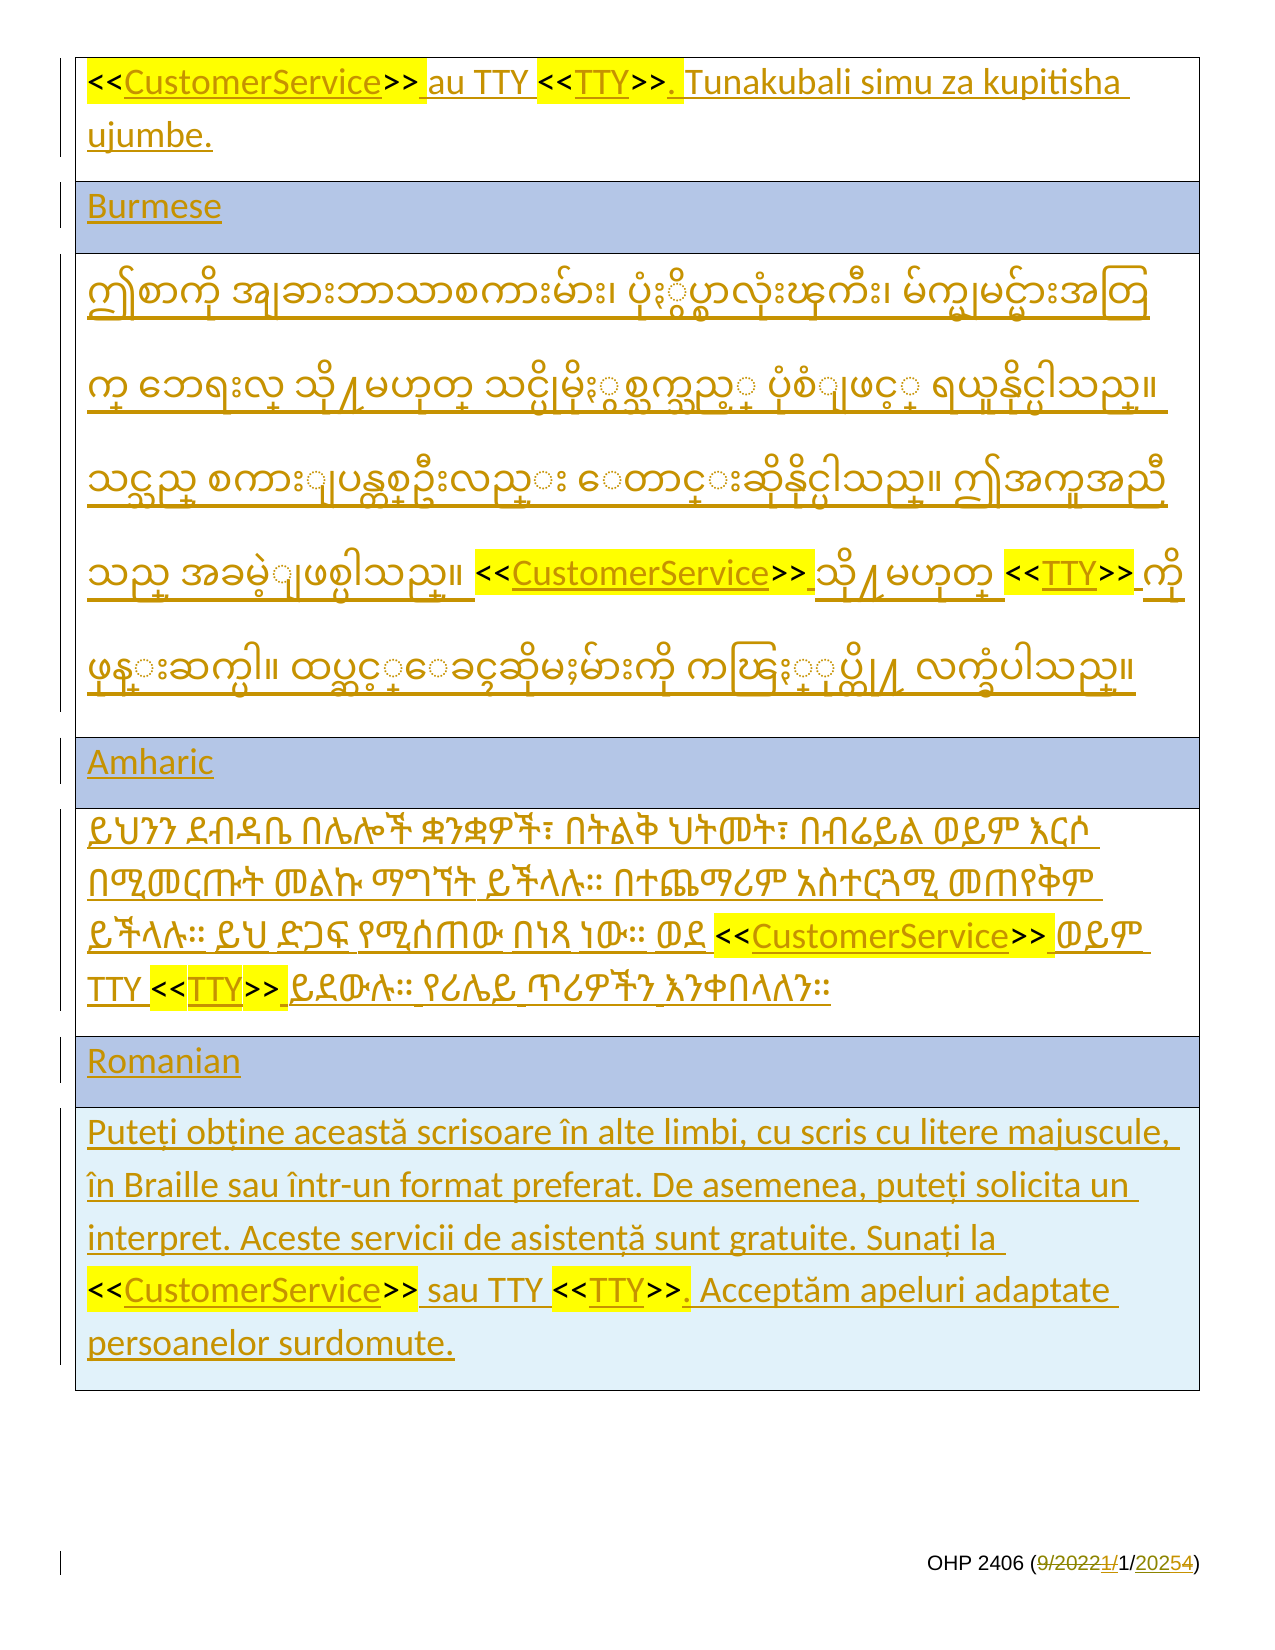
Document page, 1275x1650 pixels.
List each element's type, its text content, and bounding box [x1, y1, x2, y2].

table_cell <<>><<>> [76, 809, 1199, 1036]
table_cell [76, 182, 1199, 253]
table_cell <<>><<>> [76, 254, 1199, 737]
table_cell [76, 738, 1199, 808]
table_cell [76, 1037, 1199, 1107]
table_cell <<>><<>> [76, 58, 1199, 181]
